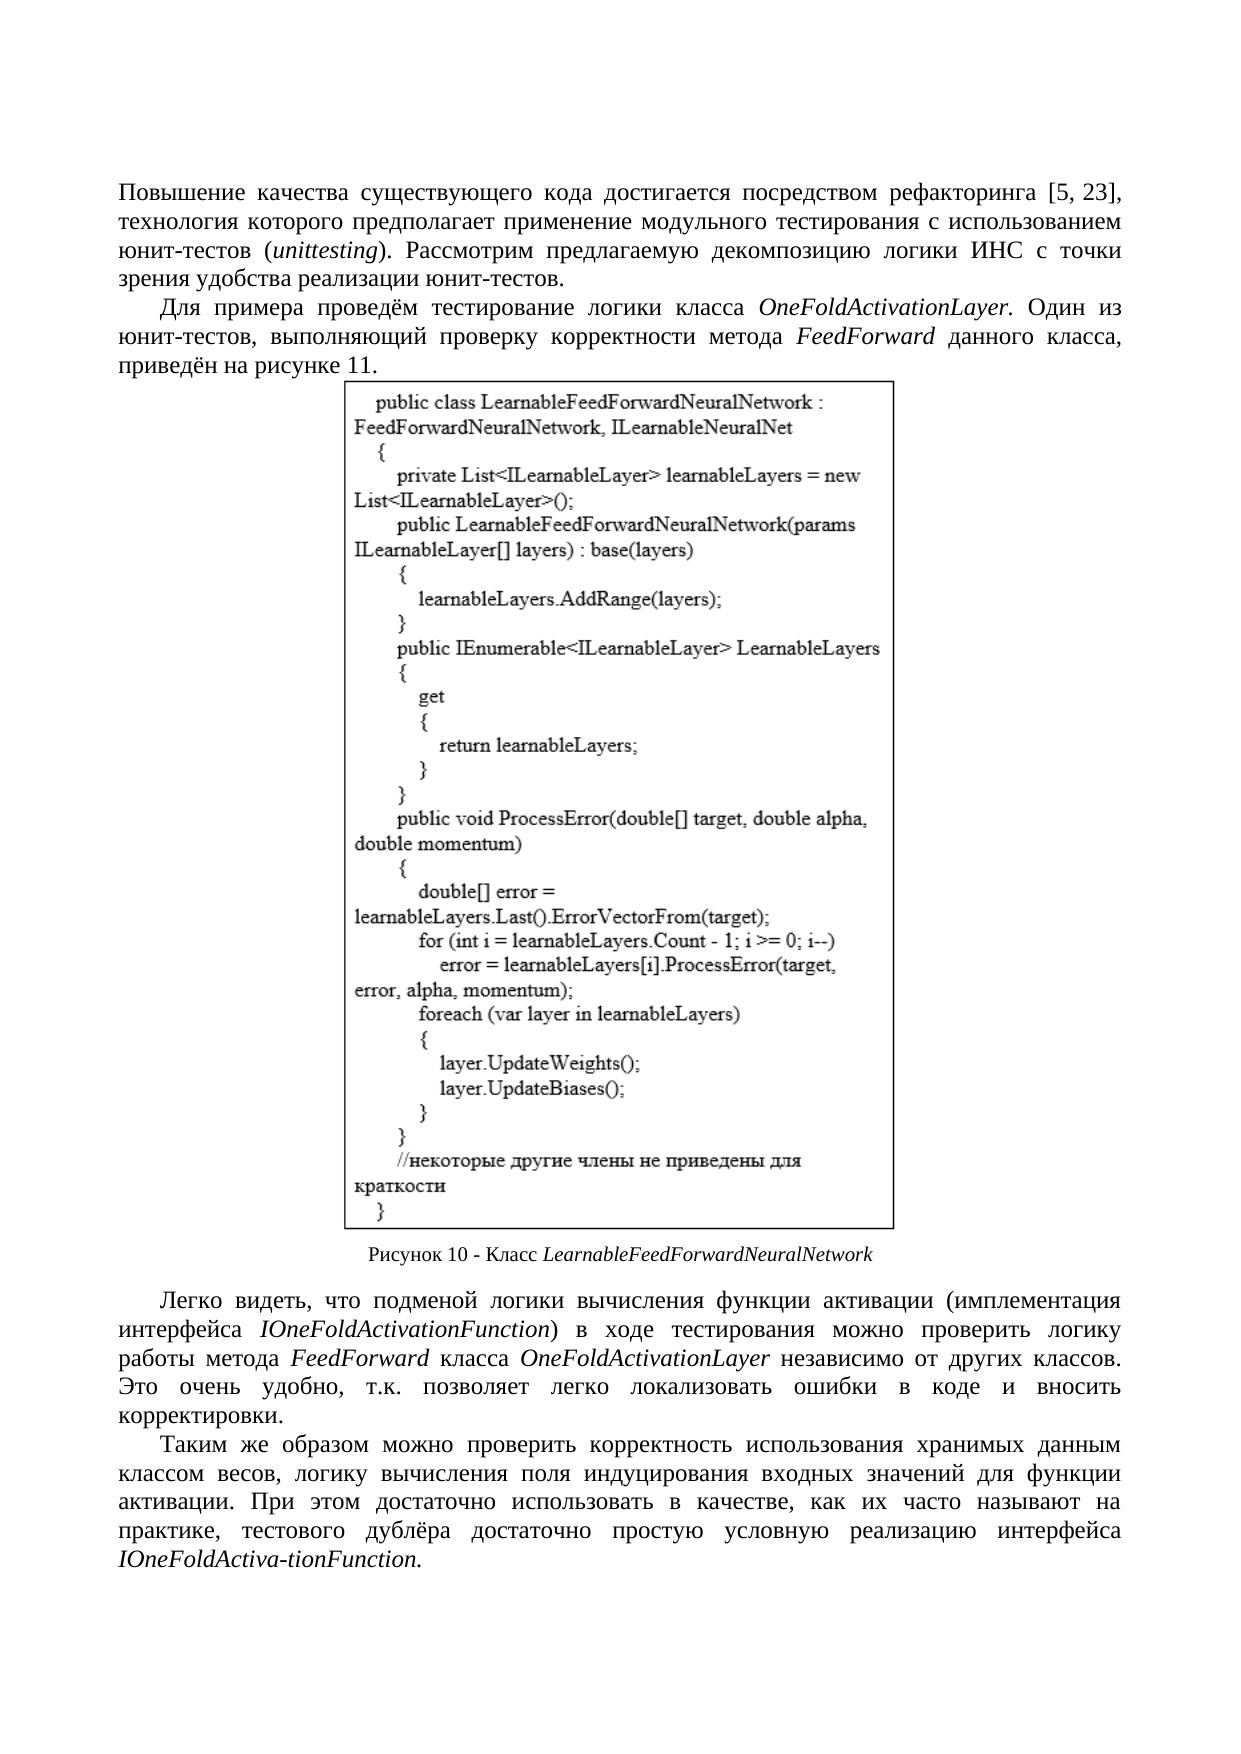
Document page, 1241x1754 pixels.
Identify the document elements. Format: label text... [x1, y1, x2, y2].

text Рисунок 10 - Класс LearnableFeedForwardNeuralNetwork [118, 1242, 1122, 1266]
picture [336, 378, 905, 1230]
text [118, 177, 1122, 292]
text Таким же образом можно проверить корректность использования хранимых данным классом весов, логику вычисления поля индуцирования входных значений для функции активации. При этом достаточно использовать в качестве, как их часто называют на практике, тестового дублёра достаточно простую условную реализацию интерфейса IOneFoldActiva-tionFunction. [118, 1429, 1122, 1573]
text Для примера проведём тестирование логики класса OneFoldActivationLayer. Один из юнит-тестов, выполняющий проверку корректности метода FeedForward данного класса, приведён на рисунке 11. [118, 292, 1122, 378]
text Легко видеть, что подменой логики вычисления функции активации (имплементация интерфейса IOneFoldActivationFunction) в ходе тестирования можно проверить логику работы метода FeedForward класса OneFoldActivationLayer независимо от других классов. Это очень удобно, т.к. позволяет легко локализовать ошибки в коде и вносить корректировки. [118, 1285, 1122, 1429]
